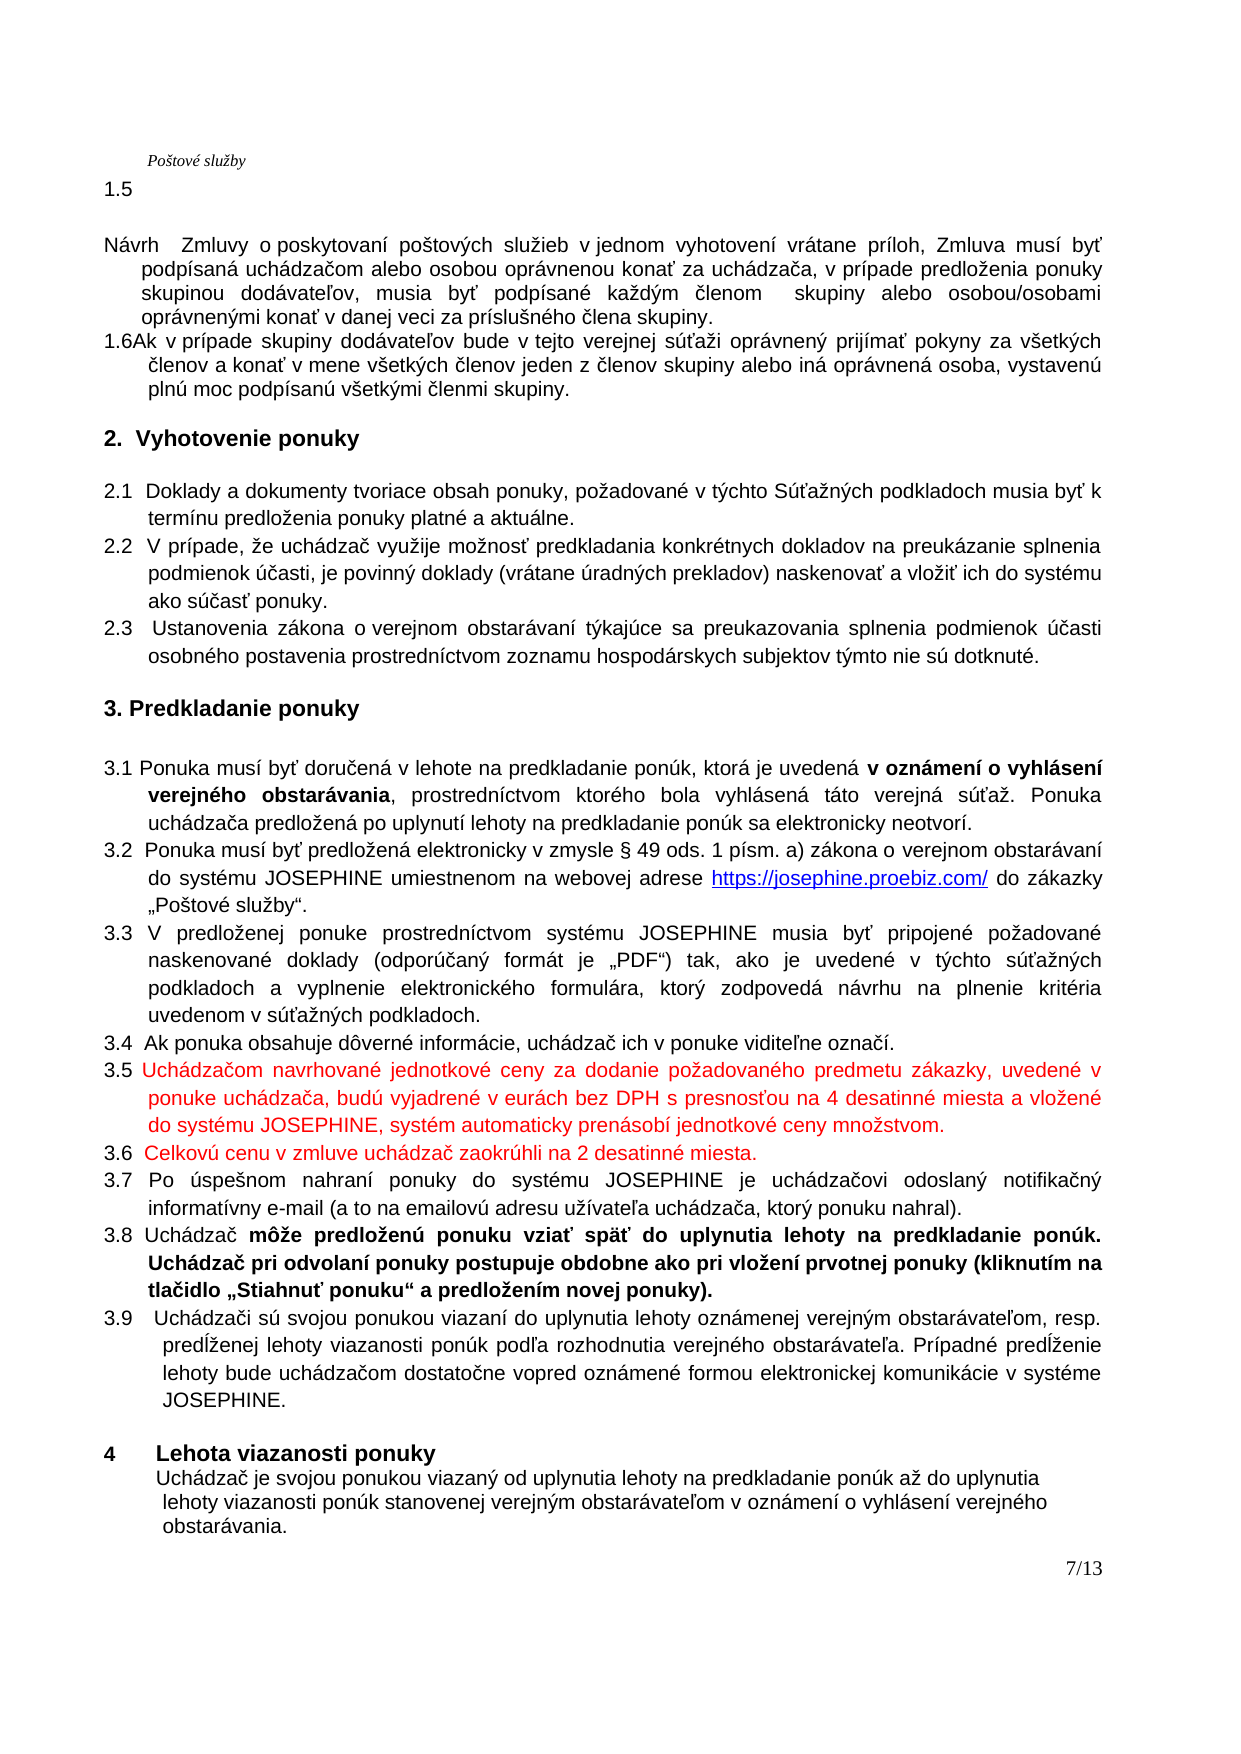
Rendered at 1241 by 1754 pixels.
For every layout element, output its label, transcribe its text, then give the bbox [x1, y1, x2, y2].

text 3.8 Uchádzač môže predloženú ponuku vziať späť do uplynutia lehoty na predkladanie ponúk. Uchádzač pri odvolaní ponuky postupuje obdobne ako pri vložení prvotnej ponuky (kliknutím na tlačidlo „Stiahnuť ponuku“ a predložením novej ponuky). [103, 1223, 1103, 1302]
text 3.5 Uchádzačom navrhované jednotkové ceny za dodanie požadovaného predmetu zákazky, uvedené v ponuke uchádzača, budú vyjadrené v eurách bez DPH s presnosťou na 4 desatinné miesta a vložené do systému JOSEPHINE, systém automaticky prenásobí jednotkové ceny množstvom. [103, 1058, 1103, 1137]
text 3.6 Celkovú cenu v zmluve uchádzač zaokrúhli na 2 desatinné miesta. [103, 1141, 1103, 1164]
text Uchádzač je svojou ponukou viazaný od uplynutia lehoty na predkladanie ponúk až do uplynutia lehoty viazanosti ponúk stanovenej verejným obstarávateľom v oznámení o vyhlásení verejného obstarávania. [103, 1466, 1103, 1538]
text 3.4 Ak ponuka obsahuje dôverné informácie, uchádzač ich v ponuke viditeľne označí. [103, 1031, 1103, 1054]
text 1.6Ak v prípade skupiny dodávateľov bude v tejto verejnej súťaži oprávnený prijímať pokyny za všetkých členov a konať v mene všetkých členov jeden z členov skupiny alebo iná oprávnená osoba, vystavenú plnú moc podpísanú všetkými členmi skupiny. [103, 329, 1103, 401]
text 4 Lehota viazanosti ponuky [103, 1439, 1103, 1466]
text 2. Vyhotovenie ponuky [103, 425, 1103, 451]
text 3.7 Po úspešnom nahraní ponuky do systému JOSEPHINE je uchádzačovi odoslaný notifikačný informatívny e-mail (a to na emailovú adresu užívateľa uchádzača, ktorý ponuku nahral). [103, 1168, 1103, 1219]
text 3. Predkladanie ponuky [103, 695, 1103, 722]
text 3.9 Uchádzači sú svojou ponukou viazaní do uplynutia lehoty oznámenej verejným obstarávateľom, resp. predĺženej lehoty viazanosti ponúk podľa rozhodnutia verejného obstarávateľa. Prípadné predĺženie lehoty bude uchádzačom dostatočne vopred oznámené formou elektronickej komunikácie v systéme JOSEPHINE. [103, 1306, 1103, 1412]
text 3.2 Ponuka musí byť predložená elektronicky v zmysle § 49 ods. 1 písm. a) zákona o verejnom obstarávaní do systému JOSEPHINE umiestnenom na webovej adrese https://josephine.proebiz.com/ do zákazky „Poštové služby“. [103, 838, 1103, 917]
text 2.2 V prípade, že uchádzač využije možnosť predkladania konkrétnych dokladov na preukázanie splnenia podmienok účasti, je povinný doklady (vrátane úradných prekladov) naskenovať a vložiť ich do systému ako súčasť ponuky. [103, 534, 1103, 613]
text 2.1 Doklady a dokumenty tvoriace obsah ponuky, požadované v týchto Súťažných podkladoch musia byť k termínu predloženia ponuky platné a aktuálne. [103, 479, 1103, 530]
list Návrh Zmluvy o poskytovaní poštových služieb v jednom vyhotovení vrátane príloh, Zmluva musí byť podpísaná uchádzačom alebo osobou oprávnenou konať za uchádzača, v prípade predloženia ponuky skupinou dodávateľov, musia byť podpísané každým členom skupiny alebo osobou/osobami oprávnenými konať v danej veci za príslušného člena skupiny. [103, 176, 1103, 329]
text 3.3 V predloženej ponuke prostredníctvom systému JOSEPHINE musia byť pripojené požadované naskenované doklady (odporúčaný formát je „PDF“) tak, ako je uvedené v týchto súťažných podkladoch a vyplnenie elektronického formulára, ktorý zodpovedá návrhu na plnenie kritéria uvedenom v súťažných podkladoch. [103, 921, 1103, 1027]
text 2.3 Ustanovenia zákona o verejnom obstarávaní týkajúce sa preukazovania splnenia podmienok účasti osobného postavenia prostredníctvom zoznamu hospodárskych subjektov týmto nie sú dotknuté. [103, 616, 1103, 668]
text 3.1 Ponuka musí byť doručená v lehote na predkladanie ponúk, ktorá je uvedená v oznámení o vyhlásení verejného obstarávania, prostredníctvom ktorého bola vyhlásená táto verejná súťaž. Ponuka uchádzača predložená po uplynutí lehoty na predkladanie ponúk sa elektronicky neotvorí. [103, 756, 1103, 834]
